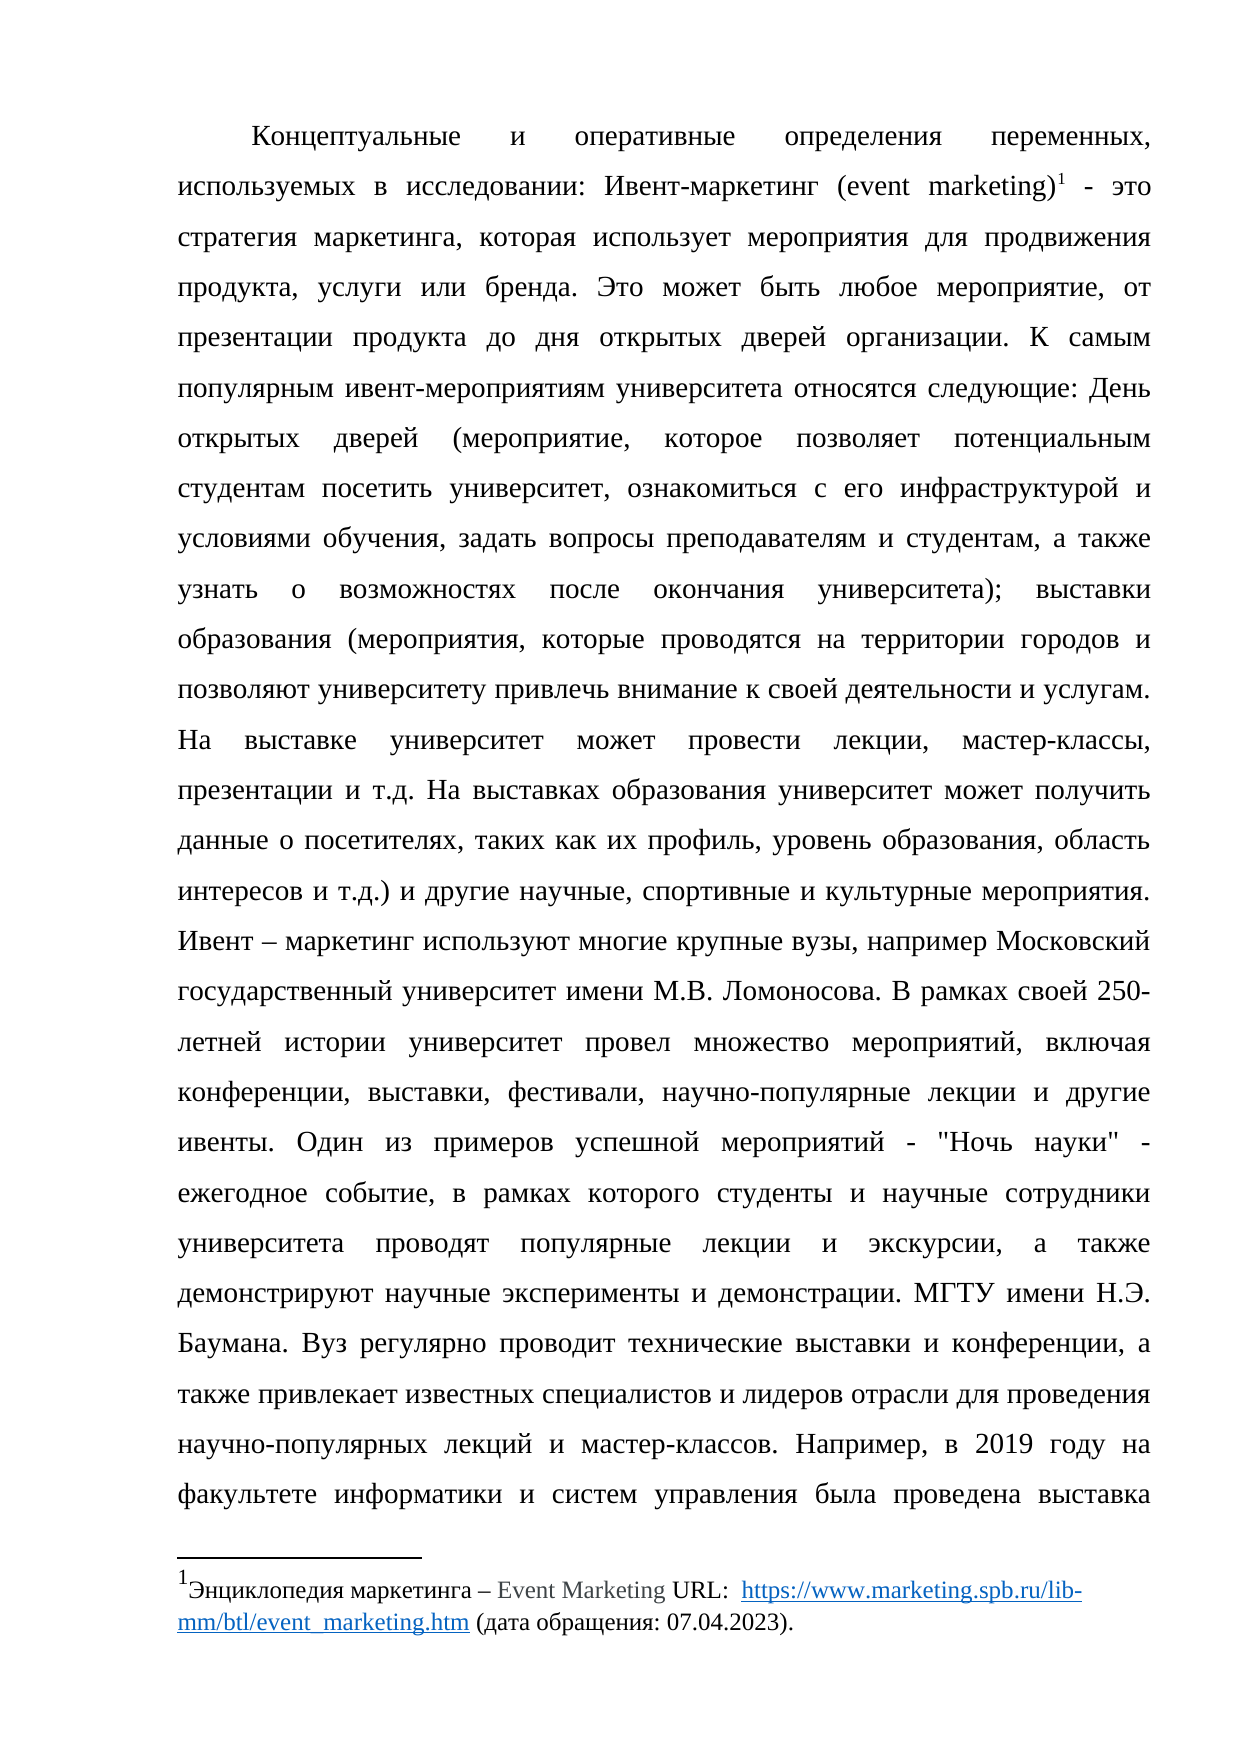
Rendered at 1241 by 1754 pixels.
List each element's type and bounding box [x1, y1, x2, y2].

text [177, 118, 1152, 1510]
